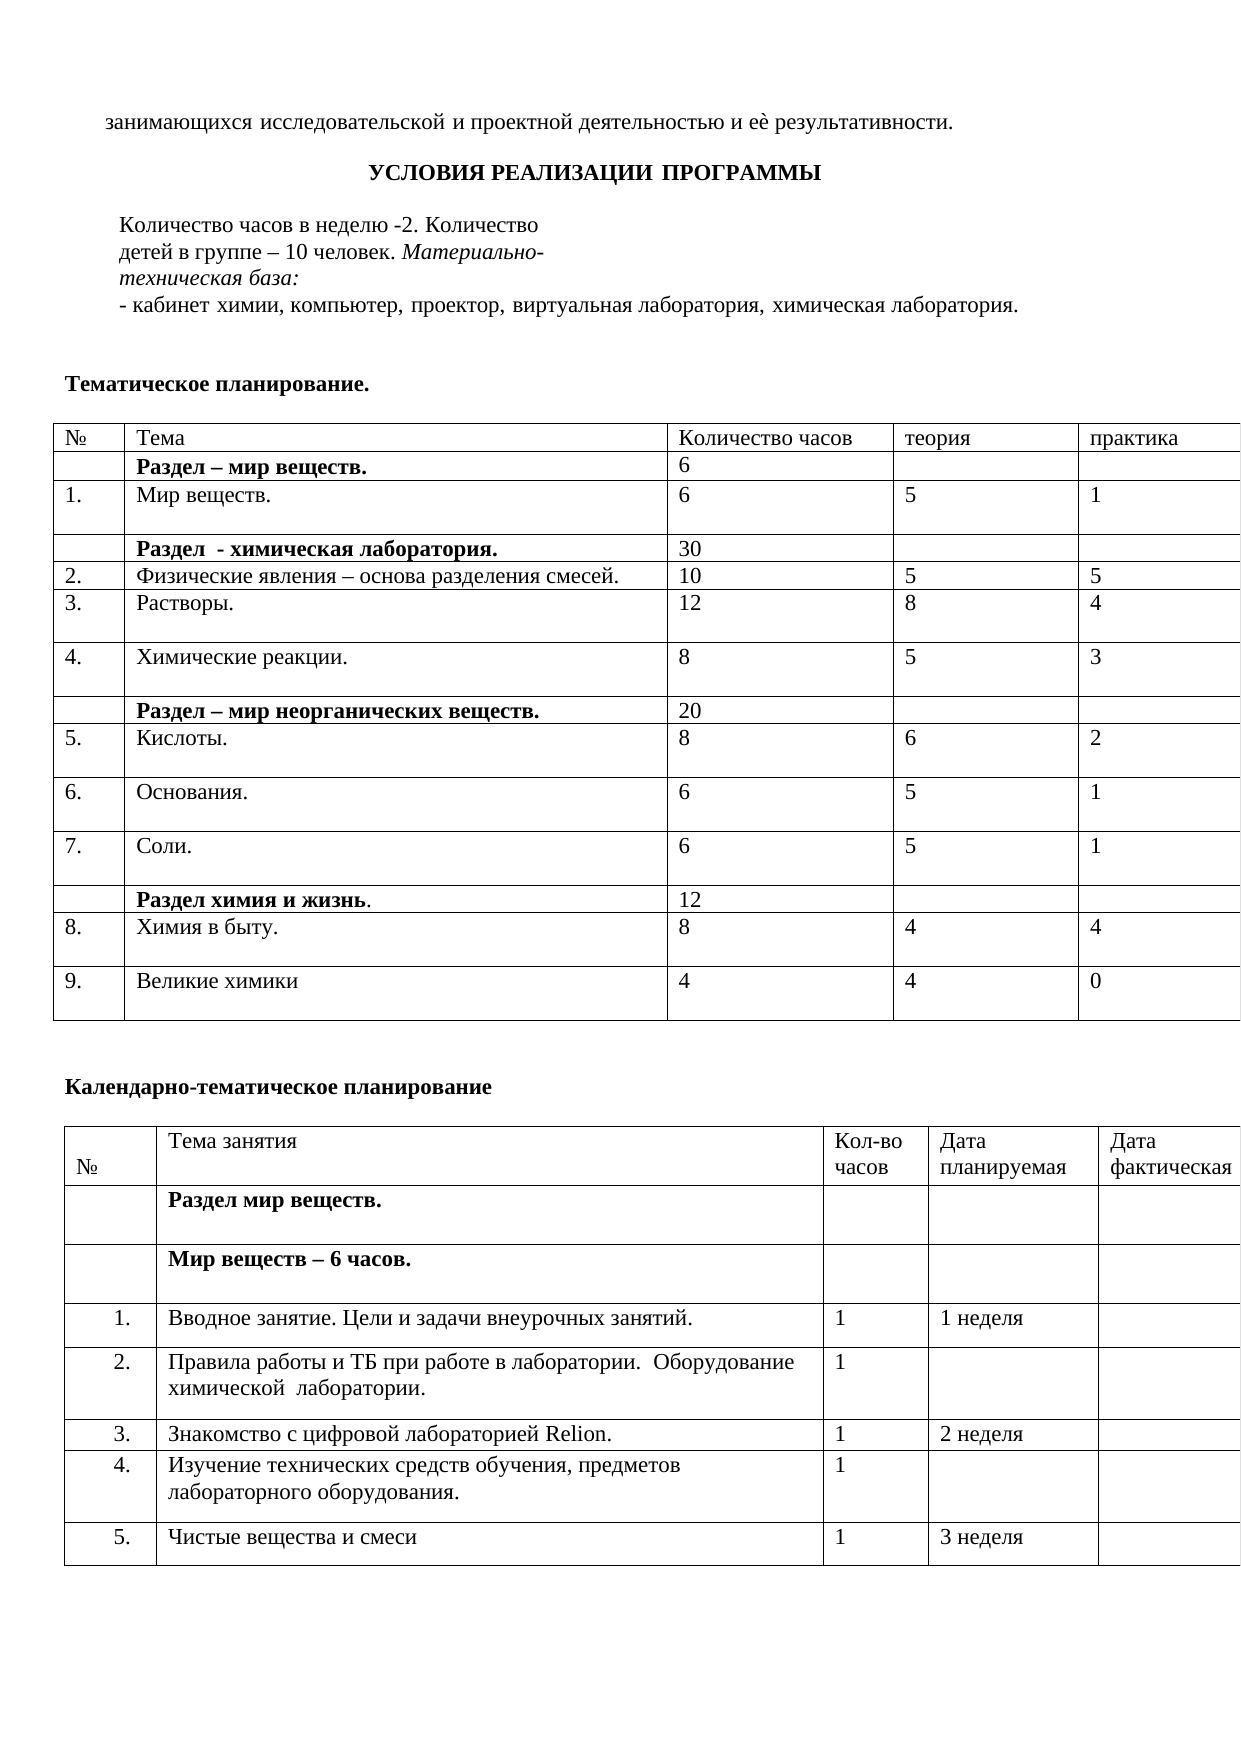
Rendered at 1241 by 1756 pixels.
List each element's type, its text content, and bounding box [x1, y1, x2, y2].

table_cell 5 [1079, 562, 1240, 588]
table_cell [1099, 1420, 1240, 1450]
table_cell [65, 1523, 156, 1565]
table_cell [1099, 1245, 1240, 1303]
table_cell Раздел - химическая лаборатория. [125, 535, 667, 561]
table_cell 6 [668, 778, 893, 831]
table_cell [1079, 886, 1240, 912]
table_cell [65, 1245, 156, 1303]
table_cell [54, 967, 124, 1019]
table_cell 5 [894, 643, 1078, 696]
table_cell 4 [668, 967, 893, 1019]
table_header № [65, 1127, 156, 1185]
table_cell 30 [668, 535, 893, 561]
table_cell 5 [894, 562, 1078, 588]
table_cell 6 [668, 481, 893, 534]
table_cell [894, 535, 1078, 561]
table_cell [65, 1420, 156, 1450]
table_cell 1 [824, 1304, 928, 1347]
table_cell [54, 535, 124, 561]
table_header № [54, 424, 124, 451]
table_cell 8 [668, 724, 893, 777]
table_cell 8 [668, 643, 893, 696]
table_cell [824, 1245, 928, 1303]
table_cell 1 [824, 1523, 928, 1565]
table_cell [929, 1348, 1098, 1419]
table_cell [65, 1186, 156, 1244]
table_cell Растворы. [125, 590, 667, 642]
text Календарно-тематическое планирование [64, 1073, 1134, 1099]
table_cell 12 [668, 590, 893, 642]
table_cell [54, 913, 124, 966]
table_cell 8 [668, 913, 893, 966]
table_cell [1079, 697, 1240, 723]
table_cell [54, 832, 124, 884]
table_cell 2 [1079, 724, 1240, 777]
table_cell Раздел – мир неорганических веществ. [125, 697, 667, 723]
table_cell Правила работы и ТБ при работе в лаборатории. Оборудование химической лаборатории. [157, 1348, 823, 1419]
table_cell 8 [894, 590, 1078, 642]
table_cell Раздел мир веществ. [157, 1186, 823, 1244]
table_cell [54, 697, 124, 723]
table_header практика [1079, 424, 1240, 451]
table_cell 3 неделя [929, 1523, 1098, 1565]
table_cell [929, 1451, 1098, 1522]
table_cell [894, 452, 1078, 480]
table_cell [894, 697, 1078, 723]
table_cell [65, 1451, 156, 1522]
table_cell 5 [894, 832, 1078, 884]
table_cell [1099, 1348, 1240, 1419]
table_cell 2 неделя [929, 1420, 1098, 1450]
text Тематическое планирование. [64, 370, 1134, 397]
table_cell 3 [1079, 643, 1240, 696]
table_cell [1099, 1523, 1240, 1565]
table_cell Соли. [125, 832, 667, 884]
table_cell [1099, 1304, 1240, 1347]
table_cell 6 [668, 452, 893, 480]
table_cell Мир веществ – 6 часов. [157, 1245, 823, 1303]
table_cell [54, 481, 124, 534]
table_cell 4 [894, 967, 1078, 1019]
table_cell Основания. [125, 778, 667, 831]
table_cell 20 [668, 697, 893, 723]
table_header Количество часов [668, 424, 893, 451]
table_cell 1 [1079, 778, 1240, 831]
table_cell Знакомство с цифровой лабораторией Relion. [157, 1420, 823, 1450]
table_cell 5 [894, 481, 1078, 534]
table_cell 4 [1079, 913, 1240, 966]
table_cell [929, 1245, 1098, 1303]
table_cell Химические реакции. [125, 643, 667, 696]
table_cell 1 [824, 1348, 928, 1419]
table_cell [1079, 535, 1240, 561]
table_cell 1 [1079, 481, 1240, 534]
table_cell [65, 1304, 156, 1347]
table_cell 6 [668, 832, 893, 884]
subtitle УСЛОВИЯ РЕАЛИЗАЦИИ ПРОГРАММЫ [216, 158, 973, 185]
table_cell [1079, 452, 1240, 480]
table_cell Чистые вещества и смеси [157, 1523, 823, 1565]
table_cell 6 [894, 724, 1078, 777]
table_cell 4 [1079, 590, 1240, 642]
table_cell [54, 452, 124, 480]
table_header Кол-во часов [824, 1127, 928, 1185]
table_cell Изучение технических средств обучения, предметов лабораторного оборудования. [157, 1451, 823, 1522]
table_header Дата фактическая [1099, 1127, 1240, 1185]
table_cell 1 [1079, 832, 1240, 884]
table_cell Физические явления – основа разделения смесей. [125, 562, 667, 588]
table_cell Великие химики [125, 967, 667, 1019]
table_cell [824, 1186, 928, 1244]
table_cell Кислоты. [125, 724, 667, 777]
text Количество часов в неделю -2. Количество детей в группе – 10 человек. Материально-техническая база: [119, 212, 552, 291]
table_header Тема [125, 424, 667, 451]
table_cell 4 [894, 913, 1078, 966]
table_cell [929, 1186, 1098, 1244]
table_cell [54, 778, 124, 831]
table_cell [54, 643, 124, 696]
table_cell 1 неделя [929, 1304, 1098, 1347]
table_cell 0 [1079, 967, 1240, 1019]
table_cell 1 [824, 1451, 928, 1522]
table_cell 5 [894, 778, 1078, 831]
table_cell [54, 724, 124, 777]
table_cell Химия в быту. [125, 913, 667, 966]
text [105, 108, 1073, 135]
table_cell Раздел – мир веществ. [125, 452, 667, 480]
table_header теория [894, 424, 1078, 451]
table_cell Вводное занятие. Цели и задачи внеурочных занятий. [157, 1304, 823, 1347]
table_cell 1 [824, 1420, 928, 1450]
table_cell [1099, 1451, 1240, 1522]
table_cell Раздел химия и жизнь. [125, 886, 667, 912]
table_cell 10 [668, 562, 893, 588]
table_cell [894, 886, 1078, 912]
text - кабинет химии, компьютер, проектор, виртуальная лаборатория, химическая лаборатория. [119, 291, 1065, 317]
table_cell 12 [668, 886, 893, 912]
table_cell [65, 1348, 156, 1419]
table_cell [1099, 1186, 1240, 1244]
table_cell Мир веществ. [125, 481, 667, 534]
table_header Дата планируемая [929, 1127, 1098, 1185]
table_cell [54, 590, 124, 642]
table_header Тема занятия [157, 1127, 823, 1185]
table_cell [54, 886, 124, 912]
table_cell [54, 562, 124, 588]
